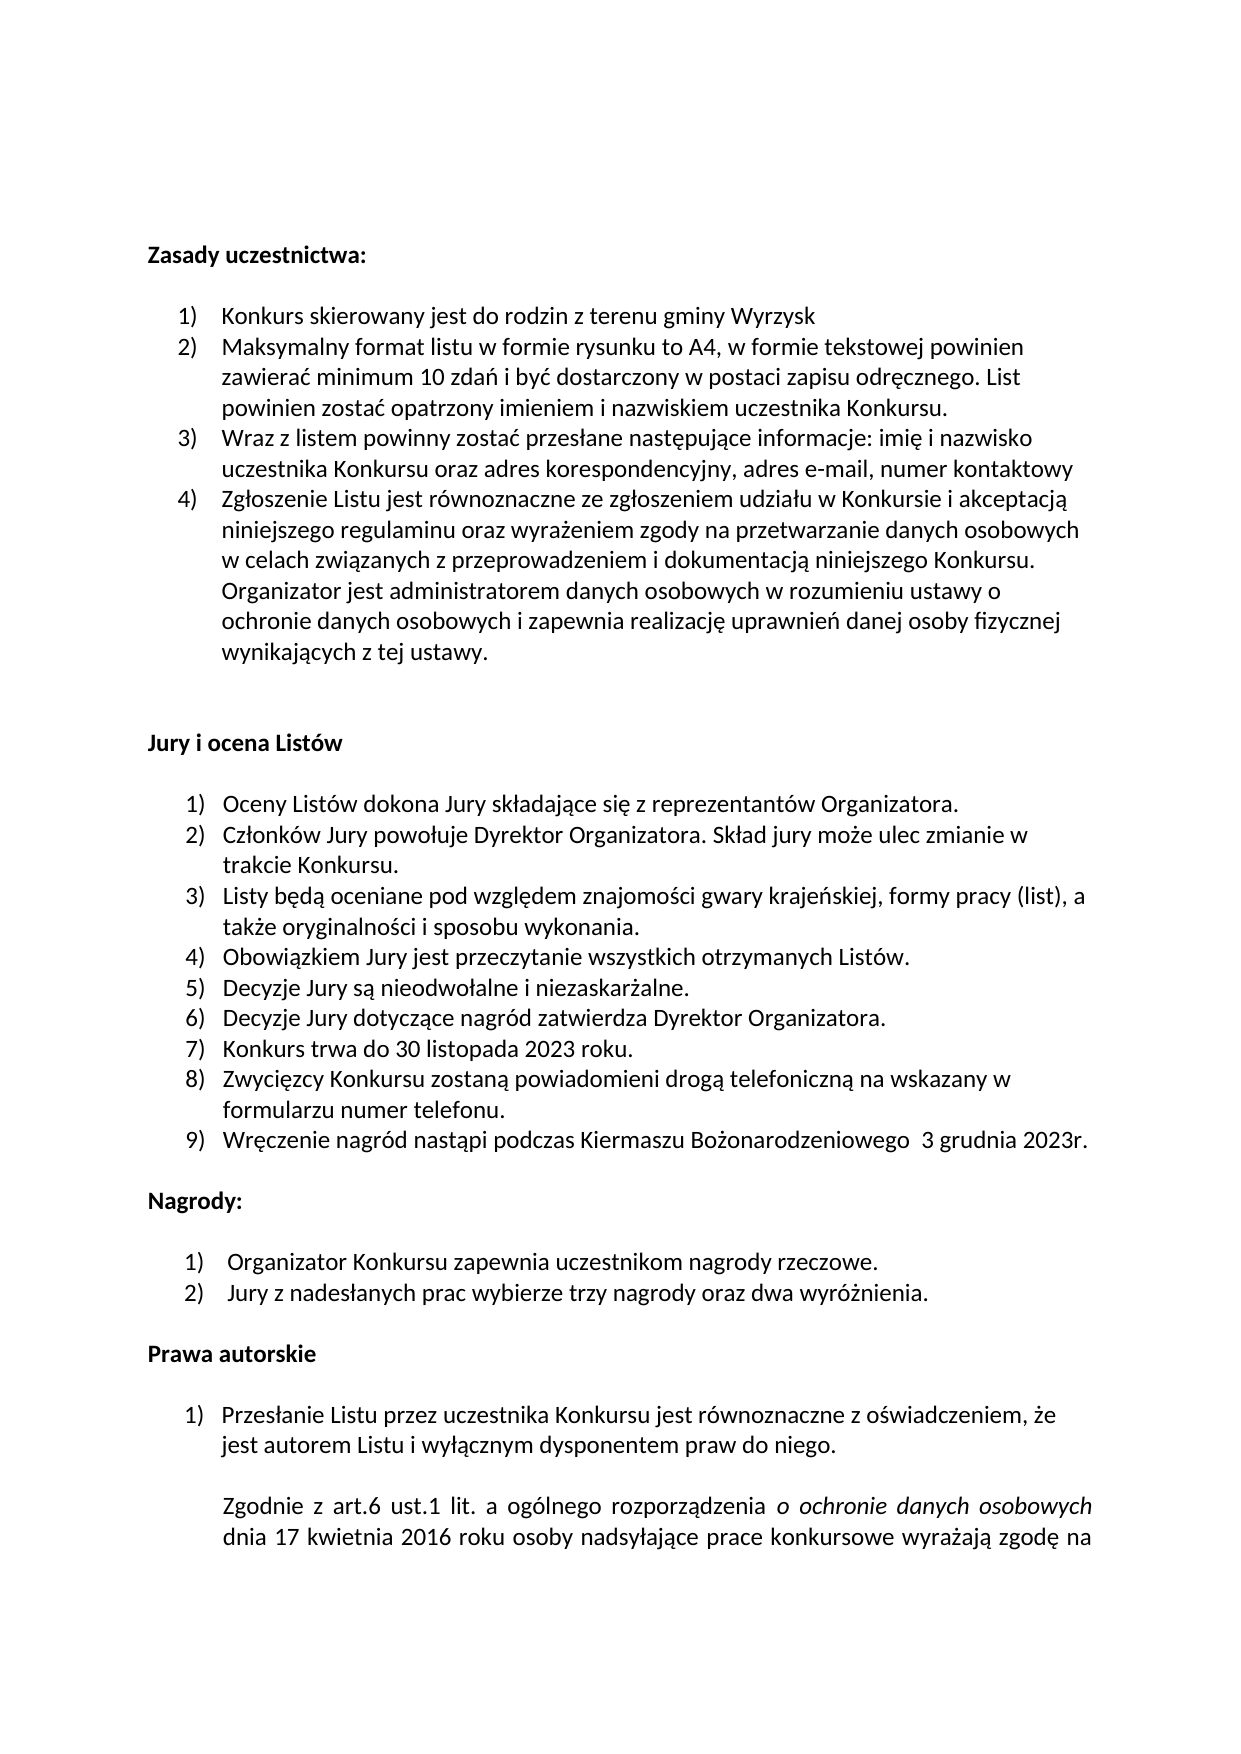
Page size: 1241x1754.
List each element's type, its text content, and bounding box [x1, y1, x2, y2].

list Obowiązkiem Jury jest przeczytanie wszystkich otrzymanych Listów. [185, 941, 1093, 972]
text Nagrody: [148, 1185, 1093, 1216]
list Członków Jury powołuje Dyrektor Organizatora. Skład jury może ulec zmianie w trakcie Konkursu. [185, 819, 1093, 880]
list Konkurs skierowany jest do rodzin z terenu gminy Wyrzysk [177, 300, 1093, 331]
list Maksymalny format listu w formie rysunku to A4, w formie tekstowej powinien zawierać minimum 10 zdań i być dostarczony w postaci zapisu odręcznego. List powinien zostać opatrzony imieniem i nazwiskiem uczestnika Konkursu. [177, 331, 1093, 422]
list Wraz z listem powinny zostać przesłane następujące informacje: imię i nazwisko uczestnika Konkursu oraz adres korespondencyjny, adres e-mail, numer kontaktowy [177, 422, 1093, 483]
list Wręczenie nagród nastąpi podczas Kiermaszu Bożonarodzeniowego 3 grudnia 2023r. [185, 1124, 1093, 1155]
text Zasady uczestnictwa: [148, 239, 1093, 270]
list Jury z nadesłanych prac wybierze trzy nagrody oraz dwa wyróżnienia. [184, 1277, 1093, 1307]
list Zgłoszenie Listu jest równoznaczne ze zgłoszeniem udziału w Konkursie i akceptacją niniejszego regulaminu oraz wyrażeniem zgody na przetwarzanie danych osobowych w celach związanych z przeprowadzeniem i dokumentacją niniejszego Konkursu. Organizator jest administratorem danych osobowych w rozumieniu ustawy o ochronie danych osobowych i zapewnia realizację uprawnień danej osoby fizycznej wynikających z tej ustawy. [177, 483, 1093, 666]
list Organizator Konkursu zapewnia uczestnikom nagrody rzeczowe. [184, 1246, 1093, 1277]
list Konkurs trwa do 30 listopada 2023 roku. [185, 1033, 1093, 1063]
list Zwycięzcy Konkursu zostaną powiadomieni drogą telefoniczną na wskazany w formularzu numer telefonu. [185, 1063, 1093, 1124]
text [223, 1491, 1093, 1552]
list Listy będą oceniane pod względem znajomości gwary krajeńskiej, formy pracy (list), a także oryginalności i sposobu wykonania. [185, 880, 1093, 941]
list Przesłanie Listu przez uczestnika Konkursu jest równoznaczne z oświadczeniem, że jest autorem Listu i wyłącznym dysponentem praw do niego. [184, 1399, 1093, 1460]
list Oceny Listów dokona Jury składające się z reprezentantów Organizatora. [185, 788, 1093, 819]
list Decyzje Jury są nieodwołalne i niezaskarżalne. [185, 972, 1093, 1002]
list Decyzje Jury dotyczące nagród zatwierdza Dyrektor Organizatora. [185, 1002, 1093, 1033]
text Jury i ocena Listów [148, 727, 1093, 758]
text Prawa autorskie [148, 1338, 1093, 1368]
